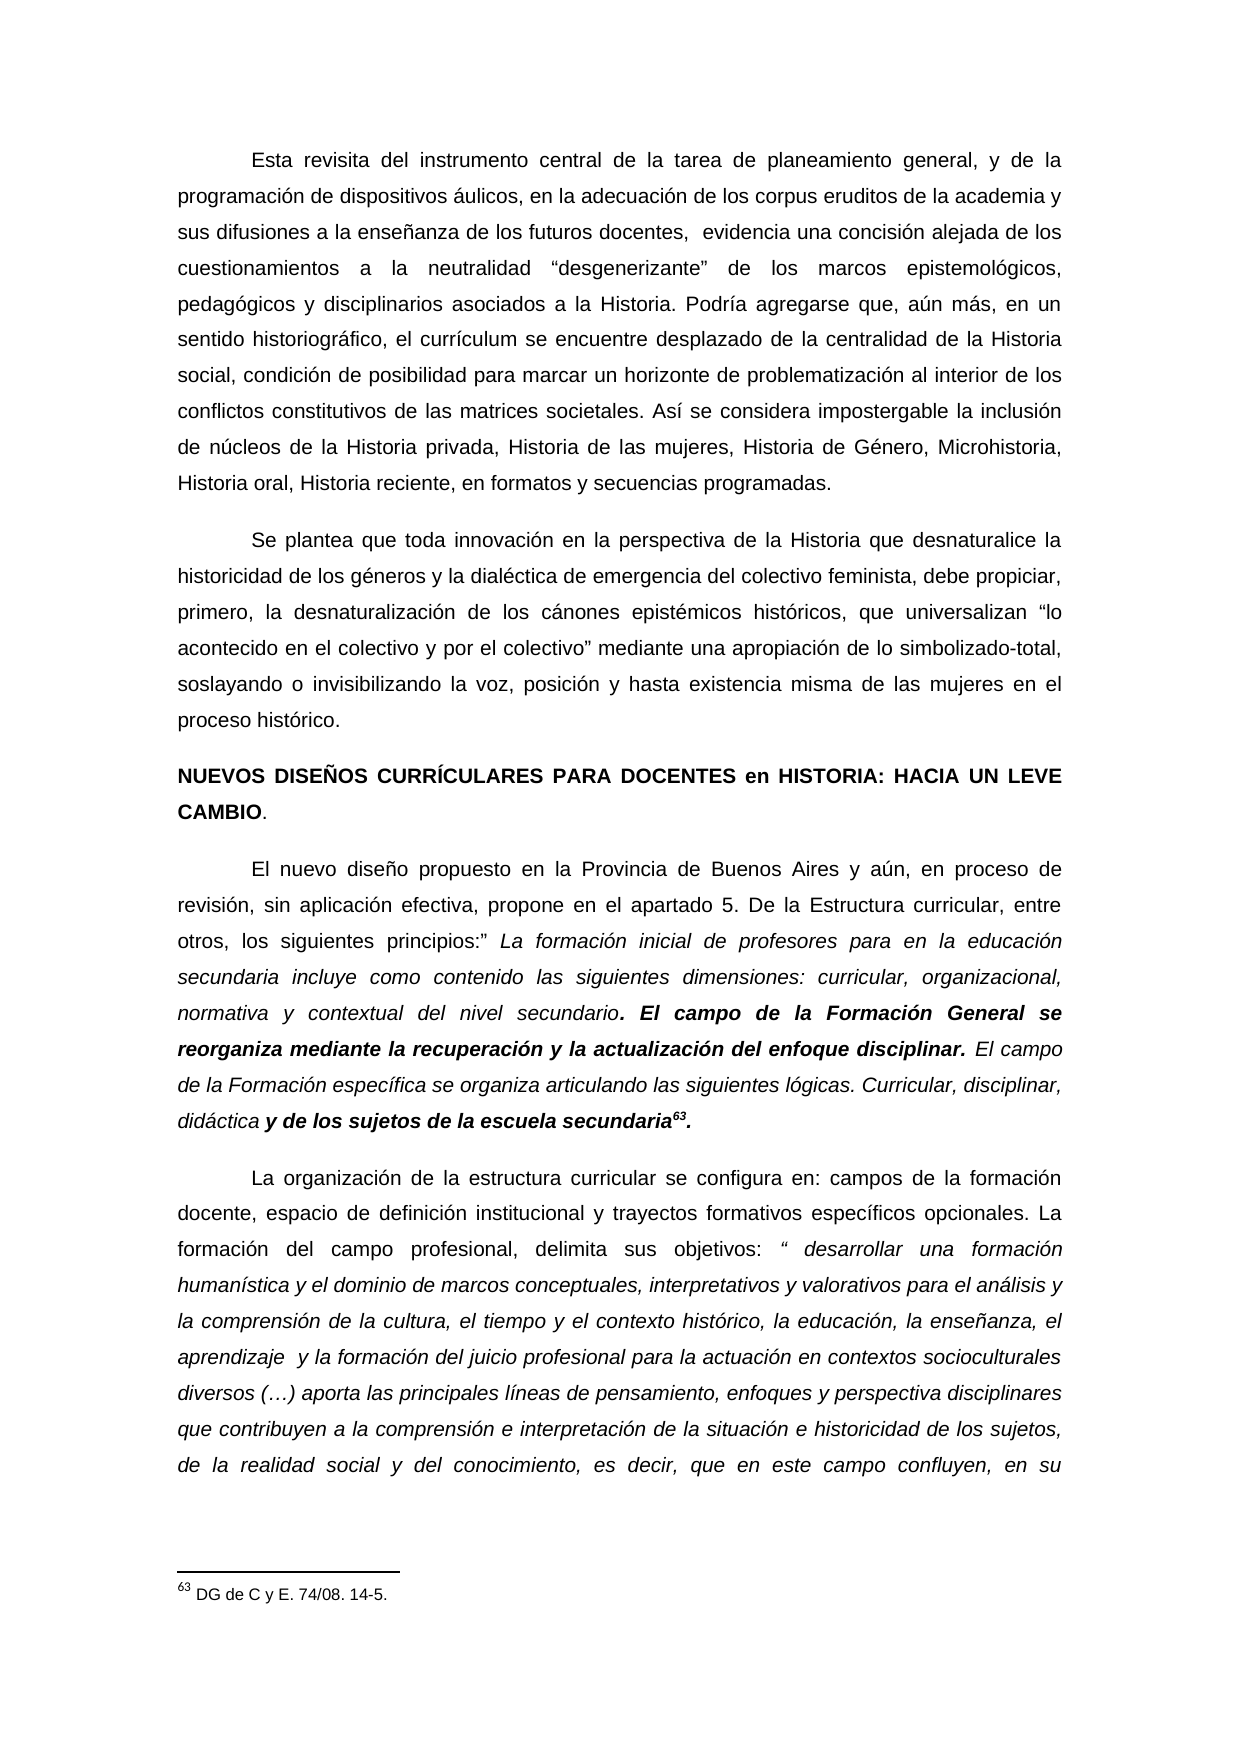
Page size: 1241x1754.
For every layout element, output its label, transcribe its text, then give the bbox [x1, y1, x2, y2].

text NUEVOS DISEÑOS CURRÍCULARES PARA DOCENTES en HISTORIA: HACIA UN LEVE CAMBIO. [177, 764, 1063, 824]
text Esta revisita del instrumento central de la tarea de planeamiento general, y de la programación de dispositivos áulicos, en la adecuación de los corpus eruditos de la academia y sus difusiones a la enseñanza de los futuros docentes, evidencia una concisión alejada de los cuestionamientos a la neutralidad “desgenerizante” de los marcos epistemológicos, pedagógicos y disciplinarios asociados a la Historia. Podría agregarse que, aún más, en un sentido historiográfico, el currículum se encuentre desplazado de la centralidad de la Historia social, condición de posibilidad para marcar un horizonte de problematización al interior de los conflictos constitutivos de las matrices societales. Así se considera impostergable la inclusión de núcleos de la Historia privada, Historia de las mujeres, Historia de Género, Microhistoria, Historia oral, Historia reciente, en formatos y secuencias programadas. [177, 148, 1063, 495]
text El nuevo diseño propuesto en la Provincia de Buenos Aires y aún, en proceso de revisión, sin aplicación efectiva, propone en el apartado 5. De la Estructura curricular, entre otros, los siguientes principios:” La formación inicial de profesores para en la educación secundaria incluye como contenido las siguientes dimensiones: curricular, organizacional, normativa y contextual del nivel secundario. El campo de la Formación General se reorganiza mediante la recuperación y la actualización del enfoque disciplinar. El campo de la Formación específica se organiza articulando las siguientes lógicas. Curricular, disciplinar, didáctica y de los sujetos de la escuela secundaria. [177, 857, 1063, 1132]
text Se plantea que toda innovación en la perspectiva de la Historia que desnaturalice la historicidad de los géneros y la dialéctica de emergencia del colectivo feminista, debe propiciar, primero, la desnaturalización de los cánones epistémicos históricos, que universalizan “lo acontecido en el colectivo y por el colectivo” mediante una apropiación de lo simbolizado-total, soslayando o invisibilizando la voz, posición y hasta existencia misma de las mujeres en el proceso histórico. [177, 528, 1063, 731]
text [177, 1165, 1063, 1477]
